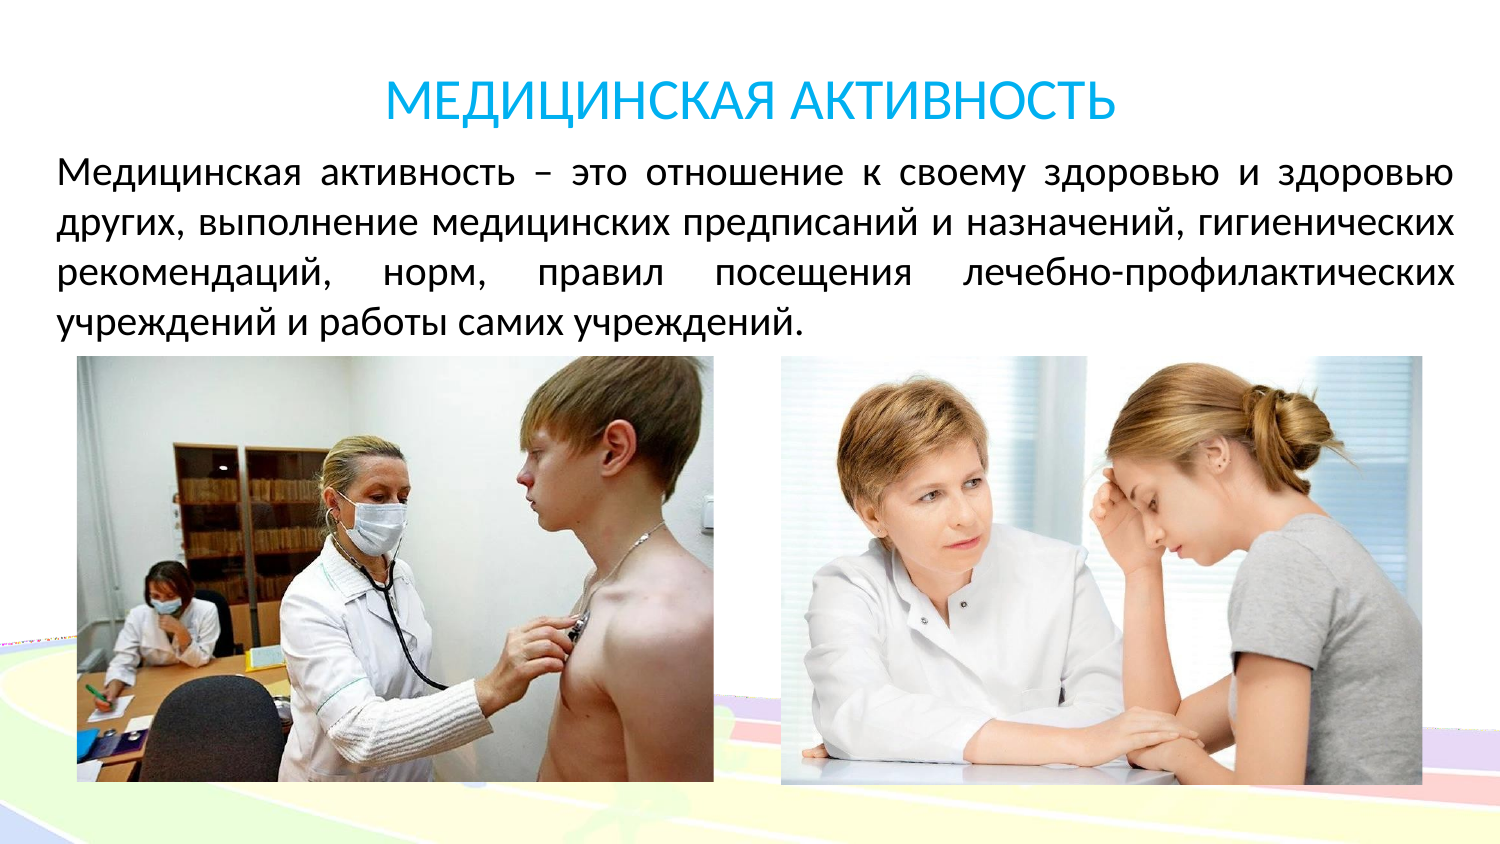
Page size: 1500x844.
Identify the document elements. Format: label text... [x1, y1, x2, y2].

subtitle МЕДИЦИНСКАЯ АКТИВНОСТЬ [59, 52, 1442, 136]
text Медицинская активность – это отношение к своему здоровью и здоровью других, выполнение медицинских предписаний и назначений, гигиенических рекомендаций, норм, правил посещения лечебно-профилактических учреждений и работы самих учреждений. [56, 146, 1456, 346]
picture [0, 356, 1500, 844]
